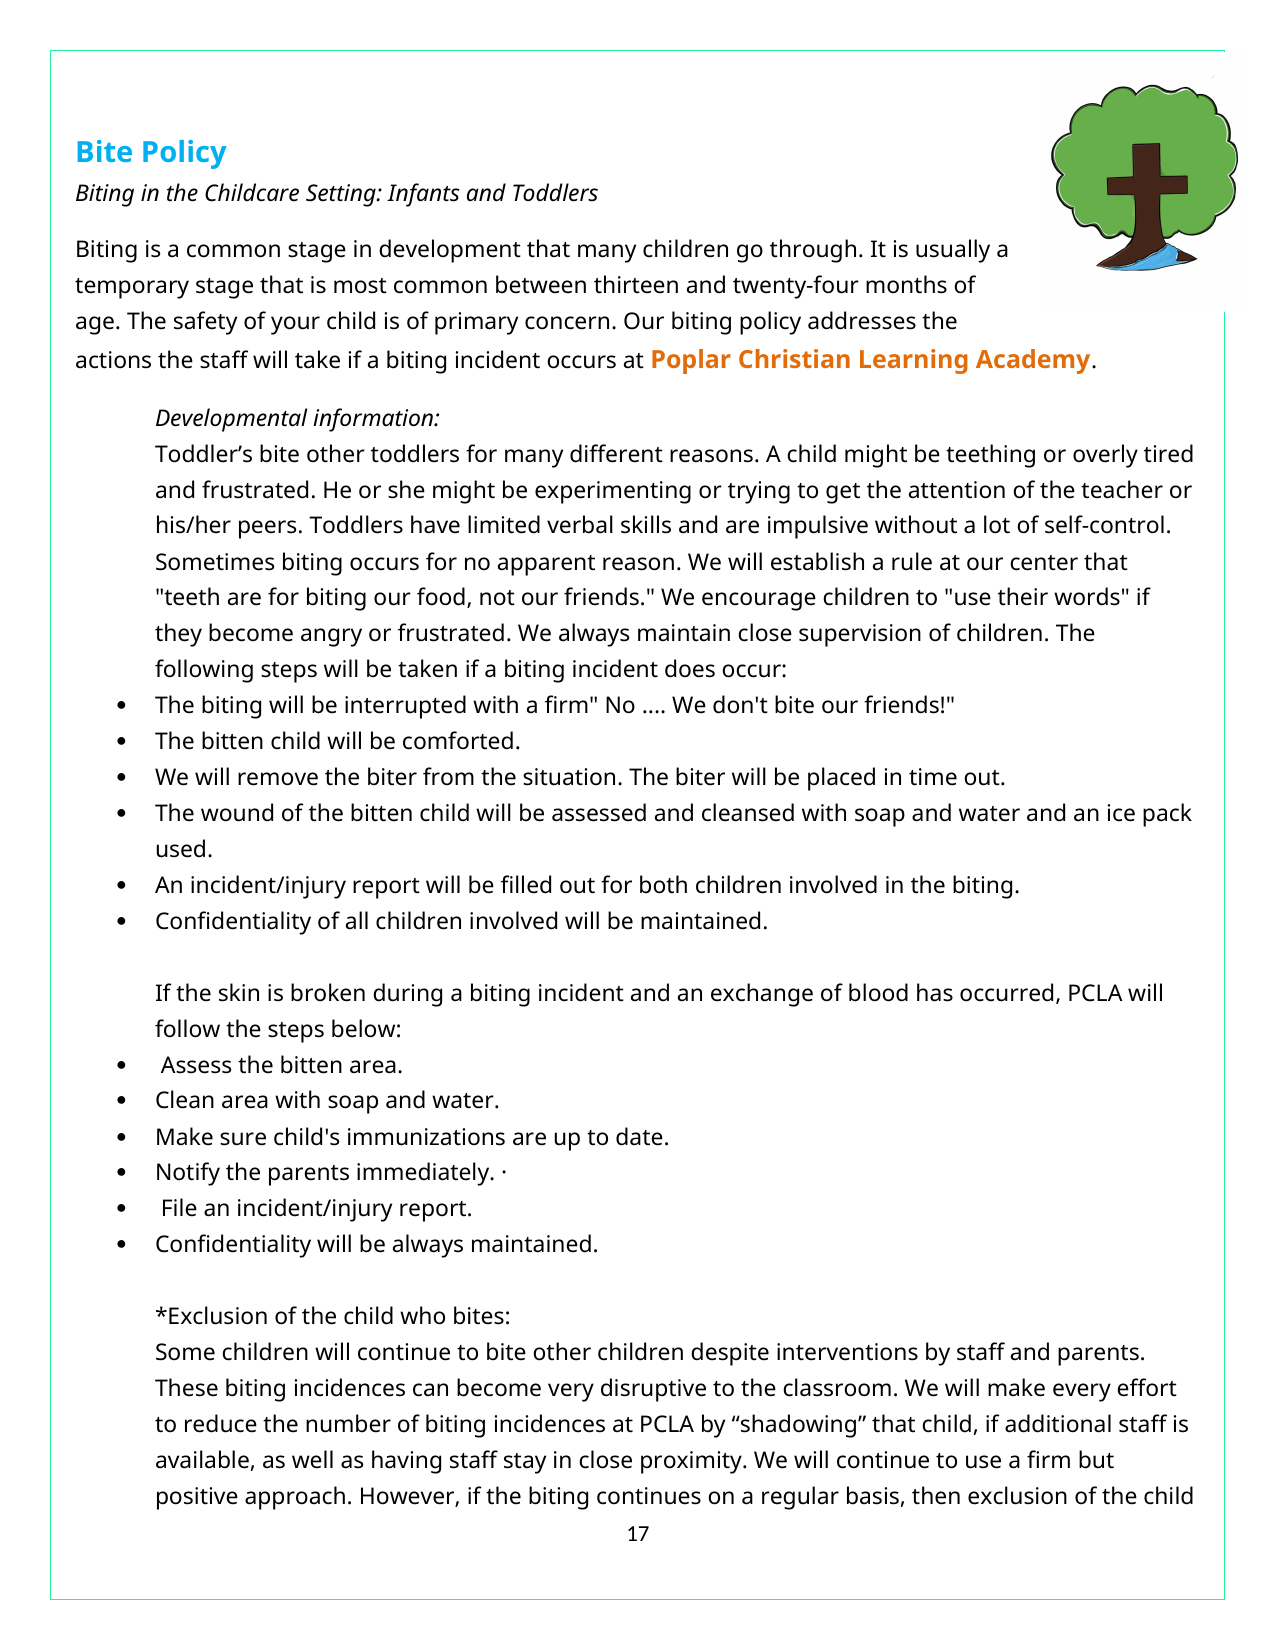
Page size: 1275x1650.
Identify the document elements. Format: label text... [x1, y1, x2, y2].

list If the skin is broken during a biting incident and an exchange of blood has occurred, PCLA will follow the steps below: [155, 977, 1200, 1044]
text Biting in the Childcare Setting: Infants and Toddlers [75, 177, 1045, 208]
list Notify the parents immediately. · [117, 1156, 1200, 1188]
list Make sure child's immunizations are up to date. [117, 1120, 1200, 1152]
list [155, 1336, 1200, 1511]
list Developmental information: [155, 402, 1200, 433]
picture [1045, 52, 1245, 312]
list Assess the bitten area. [117, 1048, 1200, 1080]
list File an incident/injury report. [117, 1192, 1200, 1223]
list The bitten child will be comforted. [117, 725, 1200, 756]
list The wound of the bitten child will be assessed and cleansed with soap and water and an ice pack used. [117, 797, 1200, 864]
text Biting is a common stage in development that many children go through. It is usually a temporary stage that is most common between thirteen and twenty-four months of age. The safety of your child is of primary concern. Our biting policy addresses the actions the staff will take if a biting incident occurs at Poplar Christian Learning Academy. [75, 233, 1200, 376]
list Clean area with soap and water. [117, 1084, 1200, 1116]
subtitle Bite Policy [75, 131, 1045, 171]
list An incident/injury report will be filled out for both children involved in the biting. [117, 869, 1200, 900]
list Toddler’s bite other toddlers for many different reasons. A child might be teething or overly tired and frustrated. He or she might be experimenting or trying to get the attention of the teacher or his/her peers. Toddlers have limited verbal skills and are impulsive without a lot of self-control. Sometimes biting occurs for no apparent reason. We will establish a rule at our center that "teeth are for biting our food, not our friends." We encourage children to "use their words" if they become angry or frustrated. We always maintain close supervision of children. The following steps will be taken if a biting incident does occur: [155, 438, 1200, 684]
list *Exclusion of the child who bites: [155, 1300, 1200, 1331]
list Confidentiality will be always maintained. [117, 1228, 1200, 1259]
list We will remove the biter from the situation. The biter will be placed in time out. [117, 761, 1200, 792]
list The biting will be interrupted with a firm" No .... We don't bite our friends!" [117, 689, 1200, 720]
list Confidentiality of all children involved will be maintained. [117, 905, 1200, 936]
